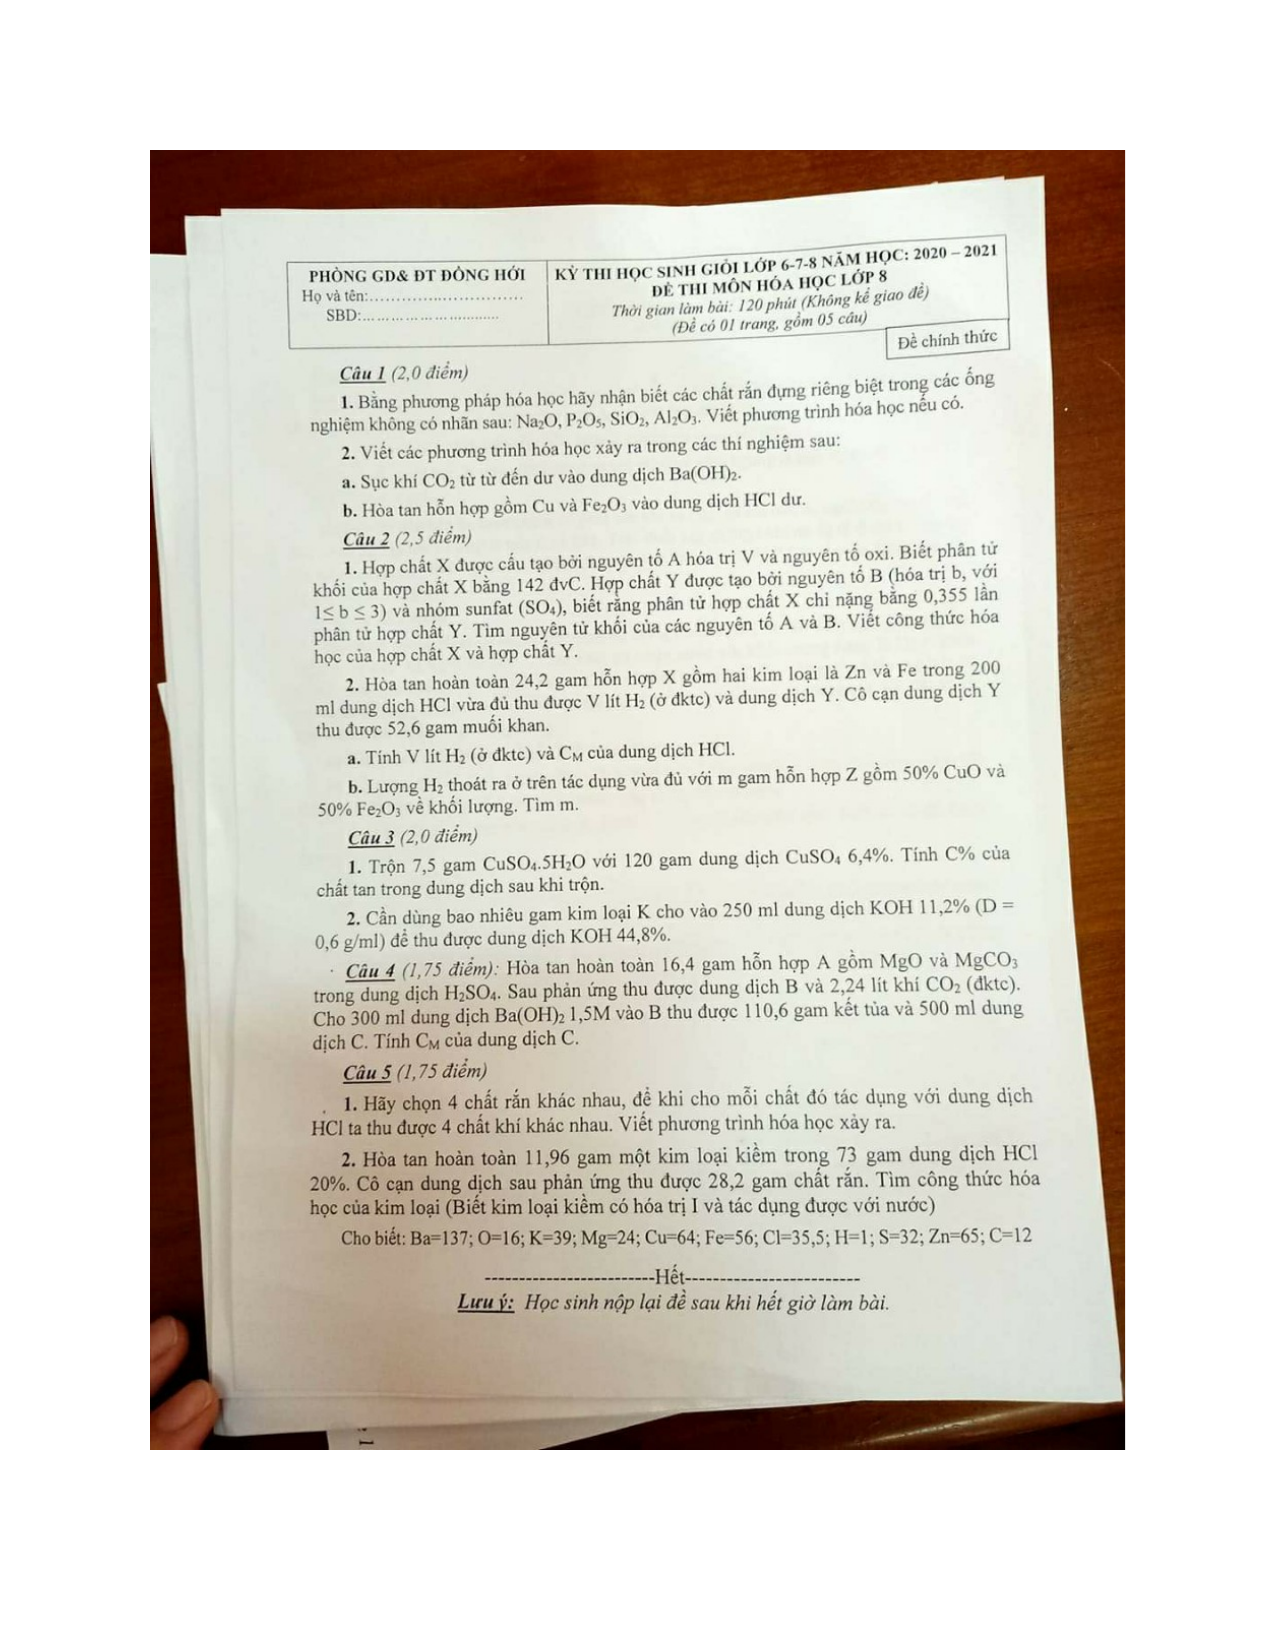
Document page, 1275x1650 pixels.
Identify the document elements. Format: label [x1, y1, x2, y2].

picture [150, 150, 1125, 1450]
